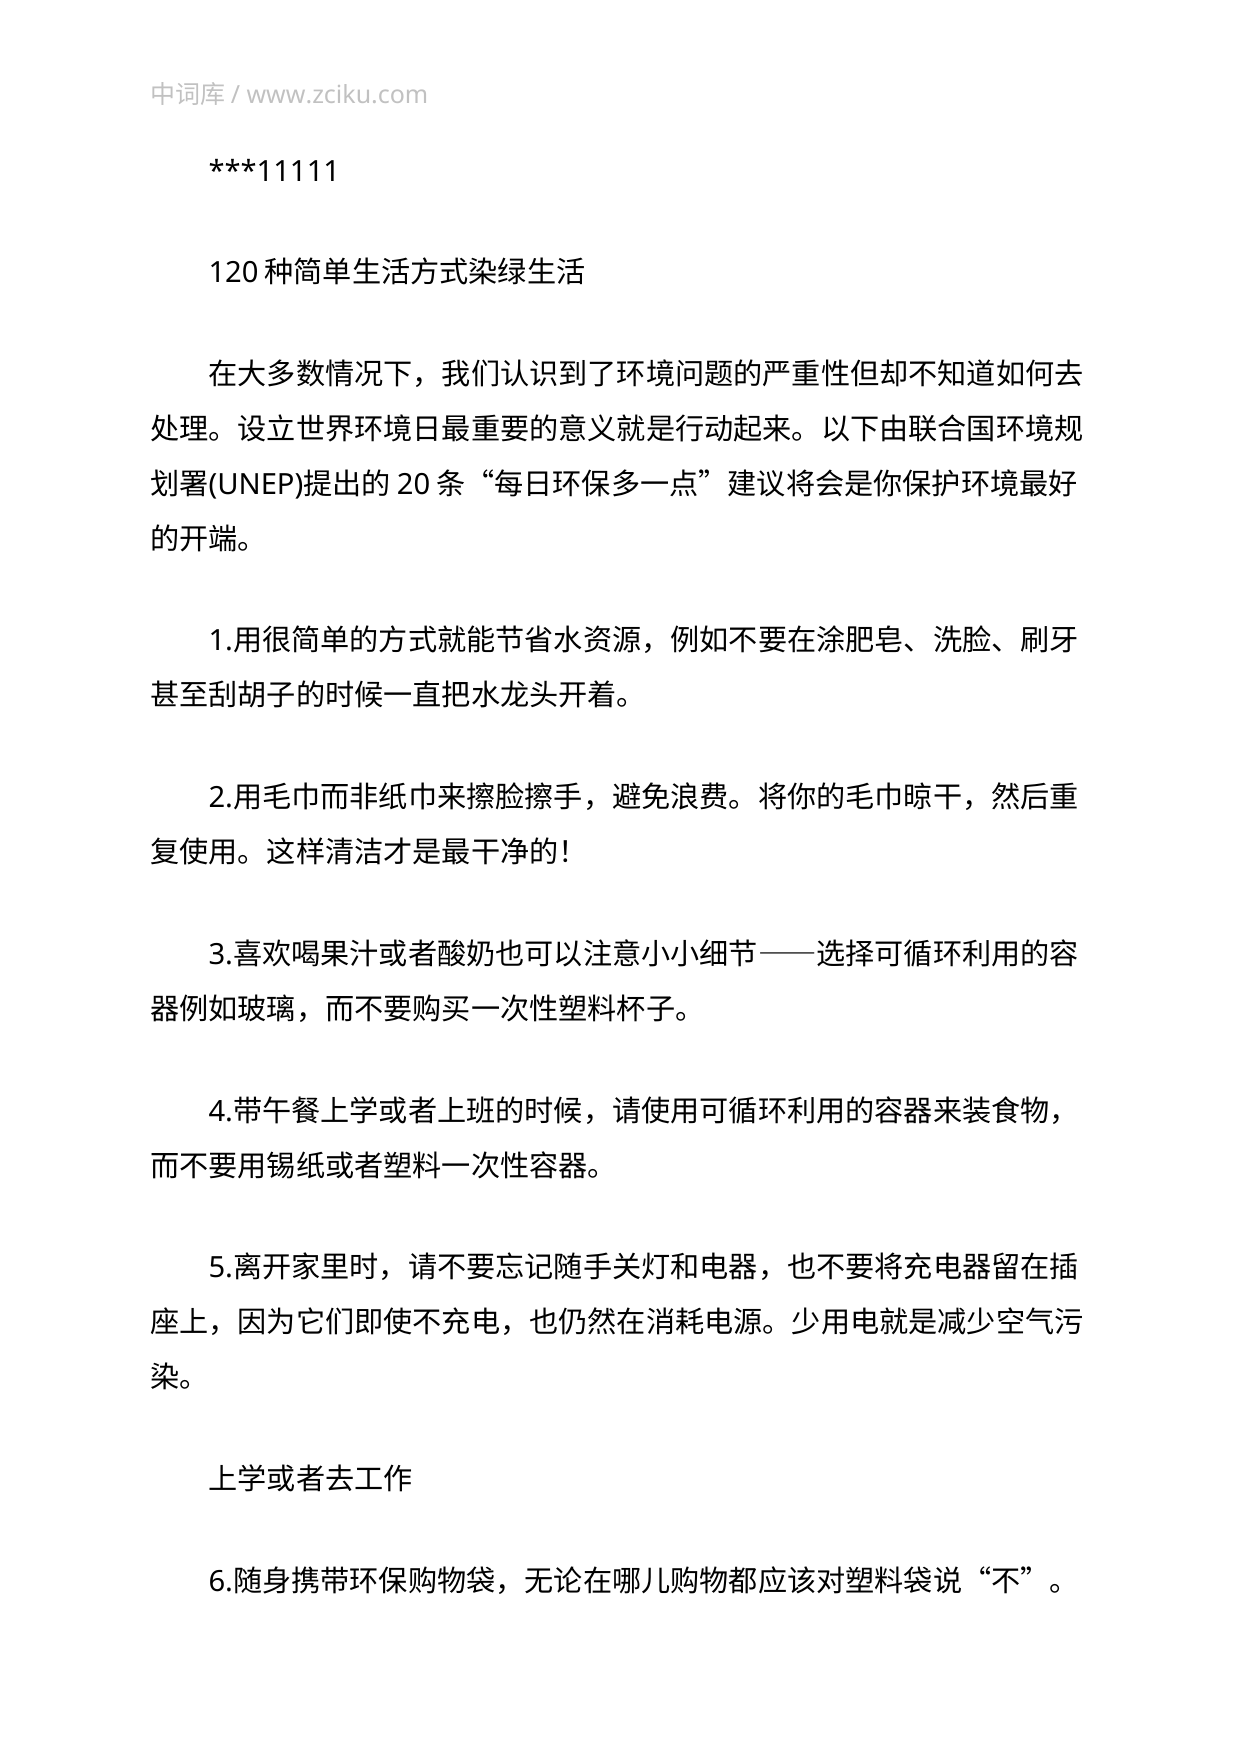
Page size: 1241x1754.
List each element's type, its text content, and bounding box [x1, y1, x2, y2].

text 5.离开家里时，请不要忘记随手关灯和电器，也不要将充电器留在插座上，因为它们即使不充电，也仍然在消耗电源。少用电就是减少空气污染。 [150, 1244, 1090, 1396]
text 上学或者去工作 [150, 1456, 1090, 1498]
text 120种简单生活方式染绿生活 [150, 248, 1090, 291]
text 2.用毛巾而非纸巾来擦脸擦手，避免浪费。将你的毛巾晾干，然后重复使用。这样清洁才是最干净的！ [150, 774, 1090, 871]
text 在大多数情况下，我们认识到了环境问题的严重性但却不知道如何去处理。设立世界环境日最重要的意义就是行动起来。以下由联合国环境规划署(UNEP)提出的20条“每日环保多一点”建议将会是你保护环境最好的开端。 [150, 350, 1090, 557]
text 3.喜欢喝果汁或者酸奶也可以注意小小细节——选择可循环利用的容器例如玻璃，而不要购买一次性塑料杯子。 [150, 931, 1090, 1028]
text ***11111 [150, 150, 1090, 190]
text 6.随身携带环保购物袋，无论在哪儿购物都应该对塑料袋说“不”。 [150, 1557, 1090, 1600]
text 1.用很简单的方式就能节省水资源，例如不要在涂肥皂、洗脸、刷牙甚至刮胡子的时候一直把水龙头开着。 [150, 617, 1090, 714]
text 4.带午餐上学或者上班的时候，请使用可循环利用的容器来装食物，而不要用锡纸或者塑料一次性容器。 [150, 1087, 1090, 1184]
